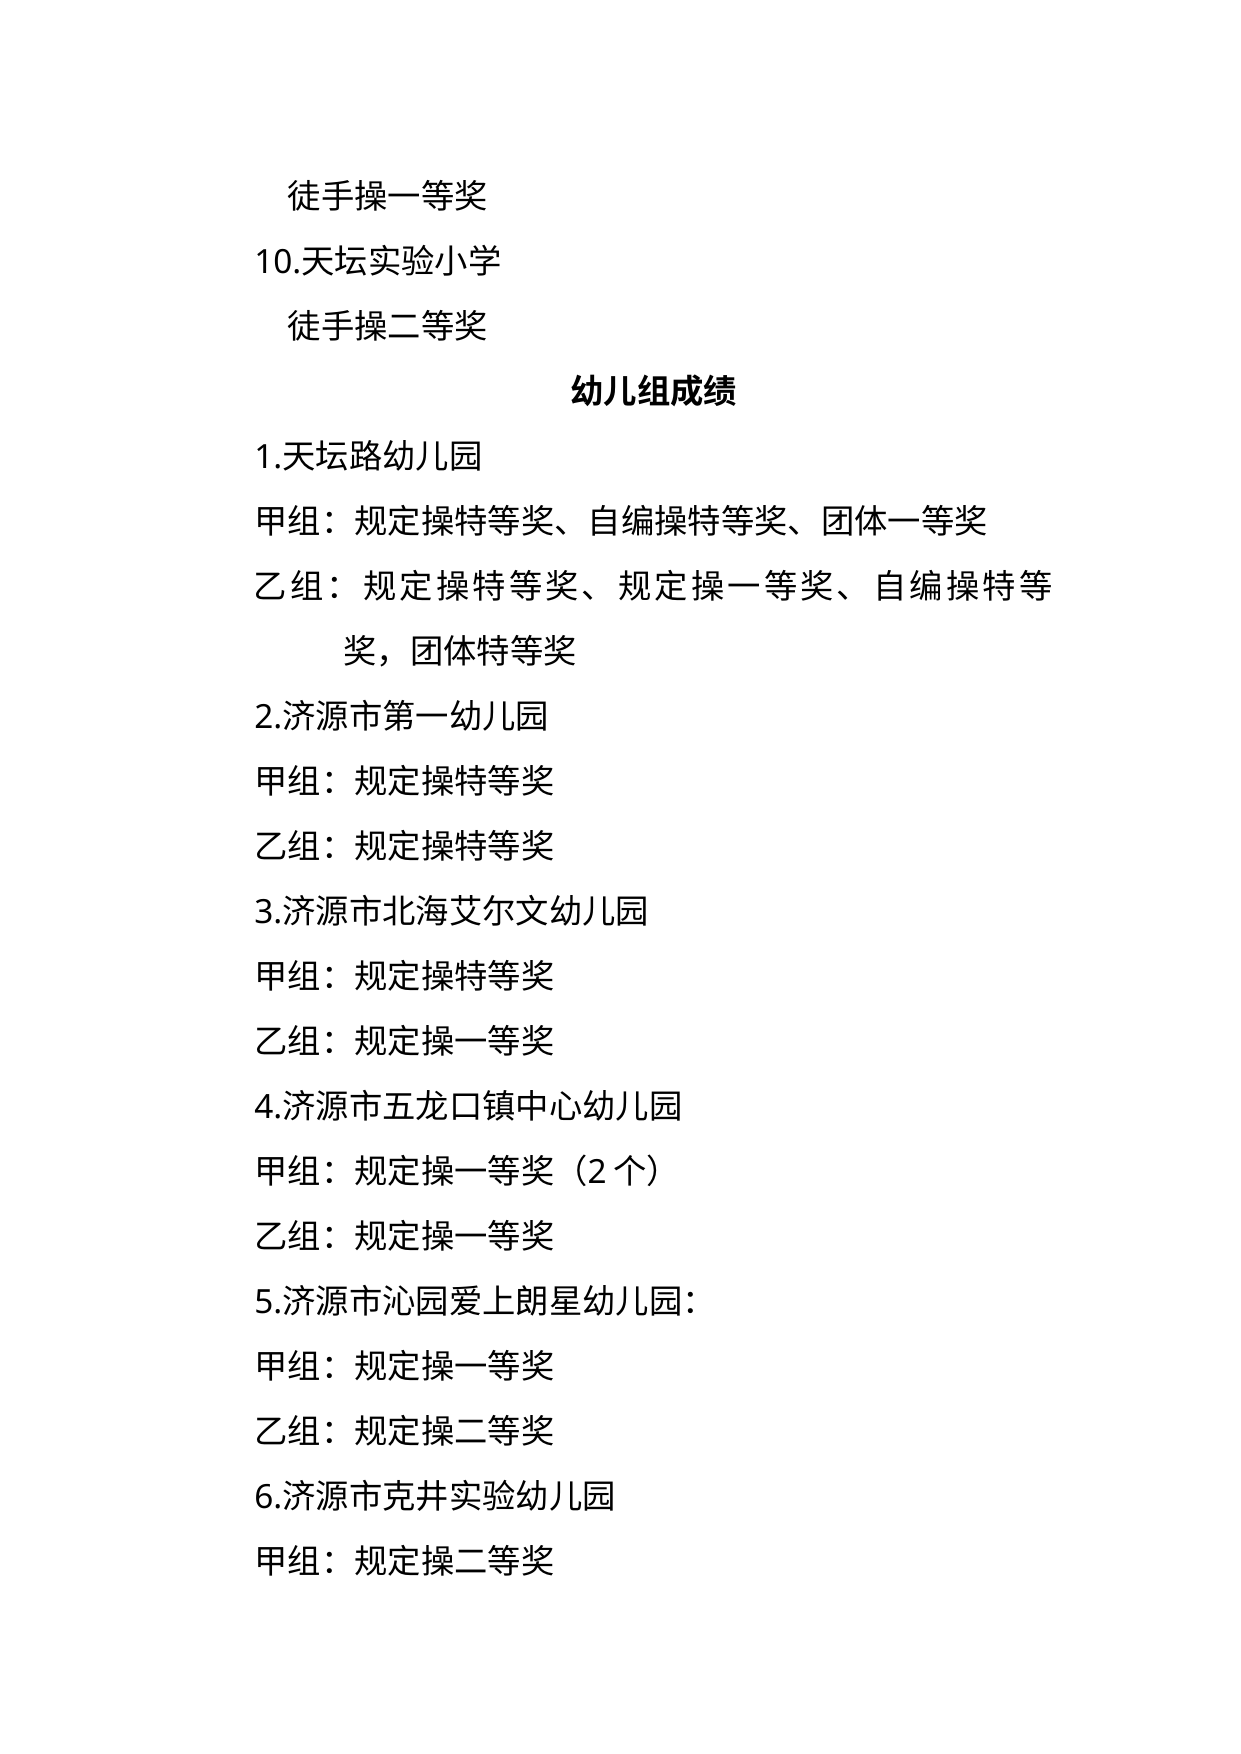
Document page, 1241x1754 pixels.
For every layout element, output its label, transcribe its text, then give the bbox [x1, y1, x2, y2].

text 乙组：规定操二等奖 [187, 1397, 1053, 1462]
text 1.天坛路幼儿园 [187, 422, 1053, 487]
text 徒手操二等奖 [187, 292, 1053, 357]
text 甲组：规定操一等奖 [187, 1332, 1053, 1397]
text 乙组：规定操一等奖 [187, 1202, 1053, 1267]
text 甲组：规定操特等奖、自编操特等奖、团体一等奖 [187, 487, 1053, 552]
text 乙组：规定操特等奖 [187, 812, 1053, 877]
text 10.天坛实验小学 [187, 227, 1053, 292]
text 甲组：规定操二等奖 [187, 1527, 1053, 1592]
text 4.济源市五龙口镇中心幼儿园 [187, 1072, 1053, 1137]
text 乙组：规定操特等奖、规定操一等奖、自编操特等奖，团体特等奖 [254, 552, 1053, 682]
list 甲组：规定操特等奖 [187, 942, 1053, 1007]
text 2.济源市第一幼儿园 [187, 682, 1053, 747]
text 5.济源市沁园爱上朗星幼儿园： [187, 1267, 1053, 1332]
text 甲组：规定操一等奖（2个） [187, 1137, 1053, 1202]
list 3.济源市北海艾尔文幼儿园 [187, 877, 1053, 942]
text 幼儿组成绩 [187, 357, 1053, 422]
list 乙组：规定操一等奖 [187, 1007, 1053, 1072]
text 6.济源市克井实验幼儿园 [187, 1462, 1053, 1527]
text 甲组：规定操特等奖 [187, 747, 1053, 812]
text 徒手操一等奖 [187, 162, 1053, 227]
